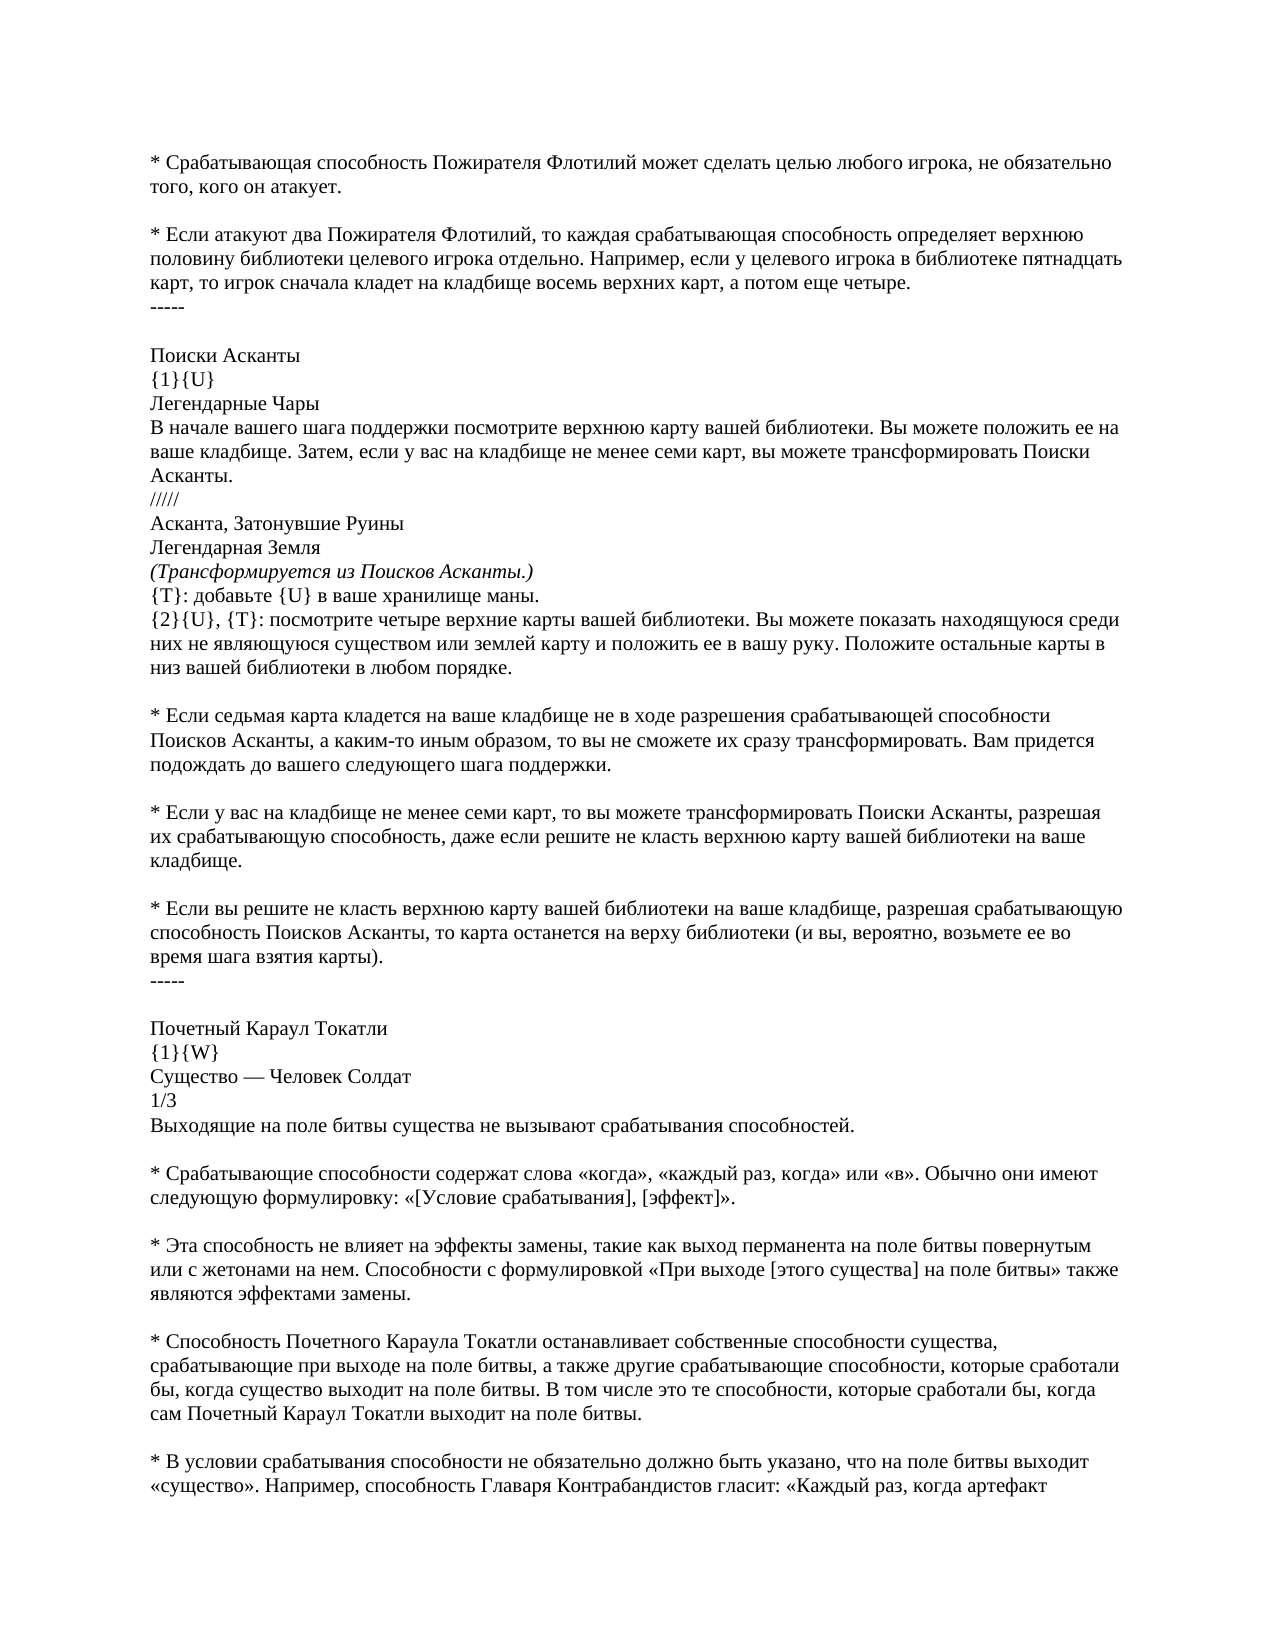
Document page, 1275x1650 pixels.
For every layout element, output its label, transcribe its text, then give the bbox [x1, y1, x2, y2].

text * Если вы решите не класть верхнюю карту вашей библиотеки на ваше кладбище, разрешая срабатывающую способность Поисков Асканты, то карта останется на верху библиотеки (и вы, вероятно, возьмете ее во время шага взятия карты). [150, 896, 1125, 968]
text Существо — Человек Солдат [150, 1064, 1125, 1088]
text * Если атакуют два Пожирателя Флотилий, то каждая срабатывающая способность определяет верхнюю половину библиотеки целевого игрока отдельно. Например, если у целевого игрока в библиотеке пятнадцать карт, то игрок сначала кладет на кладбище восемь верхних карт, а потом еще четыре. [150, 222, 1125, 294]
text {1}{U} [150, 367, 1125, 391]
text * Срабатывающие способности содержат слова «когда», «каждый раз, когда» или «в». Обычно они имеют следующую формулировку: «[Условие срабатывания], [эффект]». [150, 1161, 1125, 1209]
text Поиски Асканты [150, 342, 1125, 367]
text В начале вашего шага поддержки посмотрите верхнюю карту вашей библиотеки. Вы можете положить ее на ваше кладбище. Затем, если у вас на кладбище не менее семи карт, вы можете трансформировать Поиски Асканты. [150, 415, 1125, 487]
text {2}{U}, {T}: посмотрите четыре верхние карты вашей библиотеки. Вы можете показать находящуюся среди них не являющуюся существом или землей карту и положить ее в вашу руку. Положите остальные карты в низ вашей библиотеки в любом порядке. [150, 607, 1125, 679]
text Почетный Караул Токатли [150, 1016, 1125, 1040]
text Выходящие на поле битвы существа не вызывают срабатывания способностей. [150, 1112, 1125, 1137]
text Легендарные Чары [150, 391, 1125, 415]
text Легендарная Земля [150, 535, 1125, 559]
text (Трансформируется из Поисков Асканты.) [150, 559, 1125, 583]
text * Срабатывающая способность Пожирателя Флотилий может сделать целью любого игрока, не обязательно того, кого он атакует. [150, 150, 1125, 198]
text ----- [150, 968, 1125, 992]
text ----- [150, 294, 1125, 318]
text Асканта, Затонувшие Руины [150, 511, 1125, 535]
text {T}: добавьте {U} в ваше хранилище маны. [150, 583, 1125, 607]
text * Если седьмая карта кладется на ваше кладбище не в ходе разрешения срабатывающей способности Поисков Асканты, а каким-то иным образом, то вы не сможете их сразу трансформировать. Вам придется подождать до вашего следующего шага поддержки. [150, 703, 1125, 776]
text ///// [150, 487, 1125, 511]
text * Способность Почетного Караула Токатли останавливает собственные способности существа, срабатывающие при выходе на поле битвы, а также другие срабатывающие способности, которые сработали бы, когда существо выходит на поле битвы. В том числе это те способности, которые сработали бы, когда сам Почетный Караул Токатли выходит на поле битвы. [150, 1329, 1125, 1425]
text * Эта способность не влияет на эффекты замены, такие как выход перманента на поле битвы повернутым или с жетонами на нем. Способности с формулировкой «При выходе [этого существа] на поле битвы» также являются эффектами замены. [150, 1233, 1125, 1305]
text 1/3 [150, 1088, 1125, 1112]
text {1}{W} [150, 1040, 1125, 1064]
text * Если у вас на кладбище не менее семи карт, то вы можете трансформировать Поиски Асканты, разрешая их срабатывающую способность, даже если решите не класть верхнюю карту вашей библиотеки на ваше кладбище. [150, 800, 1125, 872]
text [150, 1449, 1125, 1497]
